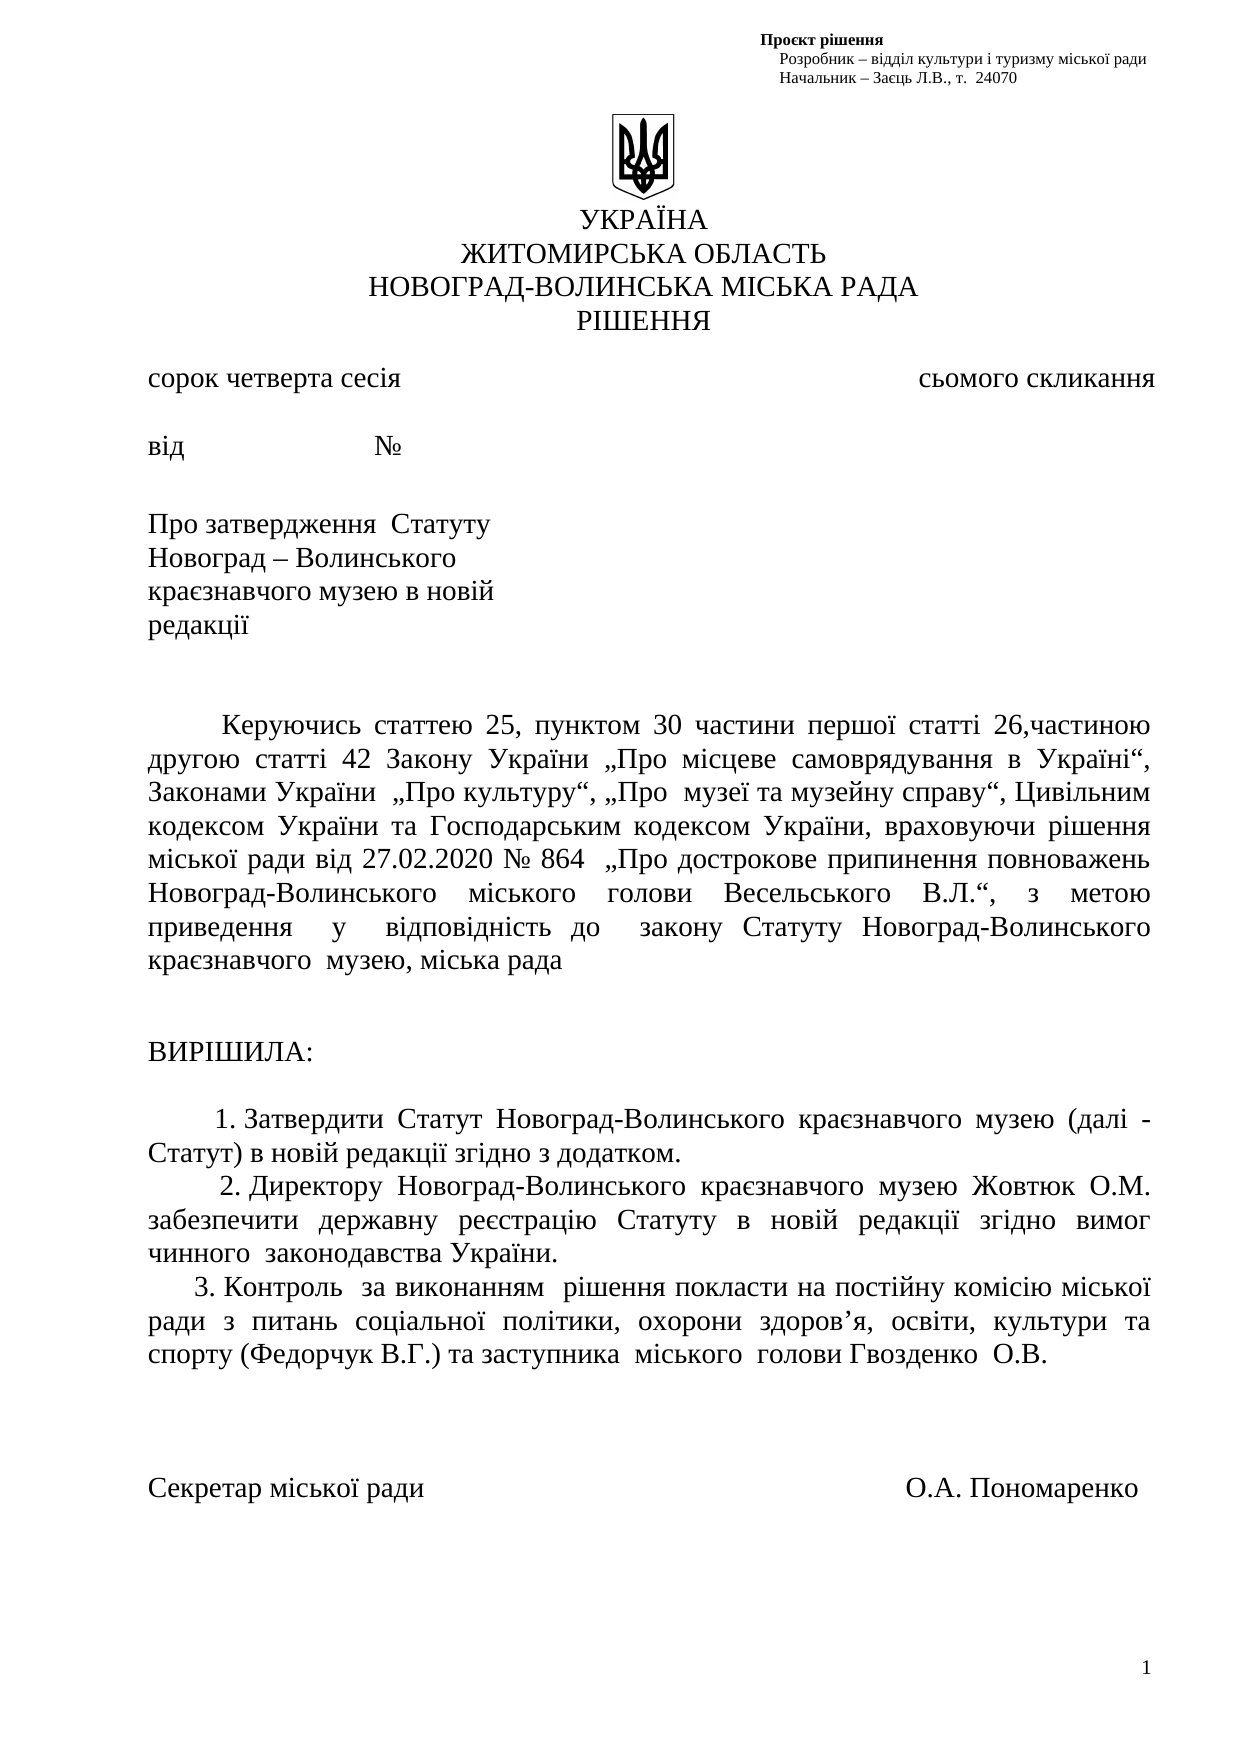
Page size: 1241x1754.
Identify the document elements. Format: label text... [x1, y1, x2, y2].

text 1. Затвердити Статут Новоград-Волинського краєзнавчого музею (далі - Статут) в новій редакції згідно з додатком. [148, 1101, 1152, 1168]
text ВИРІШИЛА: [148, 1034, 1152, 1068]
text Проєкт рішення [148, 29, 1152, 49]
text краєзнавчого музею в новій [148, 573, 1152, 607]
text Новоград – Волинського [148, 540, 1152, 573]
text Секретар міської ради О.А. Пономаренко [148, 1470, 1152, 1504]
text Розробник – відділ культури і туризму міської ради [167, 49, 1152, 68]
text Керуючись статтею 25, пунктом 30 частини першої статті 26,частиною другою статті 42 Закону України „Про місцеве самоврядування в Україні“, Законами України „Про культуру“, „Про музеї та музейну справу“, Цивільним кодексом України та Господарським кодексом України, враховуючи рішення міської ради від 27.02.2020 № 864 „Про дострокове припинення повноважень Новоград-Волинського міського голови Весельського В.Л.“, з метою приведення у відповідність до закону Статуту Новоград-Волинського краєзнавчого музею, міська рада [148, 707, 1152, 976]
text редакції [148, 607, 1152, 640]
text НОВОГРАД-ВОЛИНСЬКА МІСЬКА РАДА [118, 269, 1169, 303]
text 2. Директору Новоград-Волинського краєзнавчого музею Жовтюк О.М. забезпечити державну реєстрацію Статуту в новій редакції згідно вимог чинного законодавства України. [148, 1168, 1152, 1269]
text УКРАЇНА [118, 202, 1169, 236]
subtitle Про затвердження Статуту [148, 506, 576, 540]
text ЖИТОМИРСЬКА ОБЛАСТЬ [118, 236, 1169, 269]
text РІШЕННЯ [118, 303, 1169, 337]
picture [609, 111, 678, 203]
text 3. Контроль за виконанням рішення покласти на постійну комісію міської ради з питань соціальної політики, охорони здоров’я, освіти, культури та спорту (Федорчук В.Г.) та заступника міського голови Гвозденко О.В. [148, 1269, 1152, 1370]
text від № [148, 428, 1169, 461]
text Начальник – Заєць Л.В., т. 24070 [167, 68, 1152, 87]
text сорок четверта сесія сьомого скликання [148, 361, 1169, 394]
